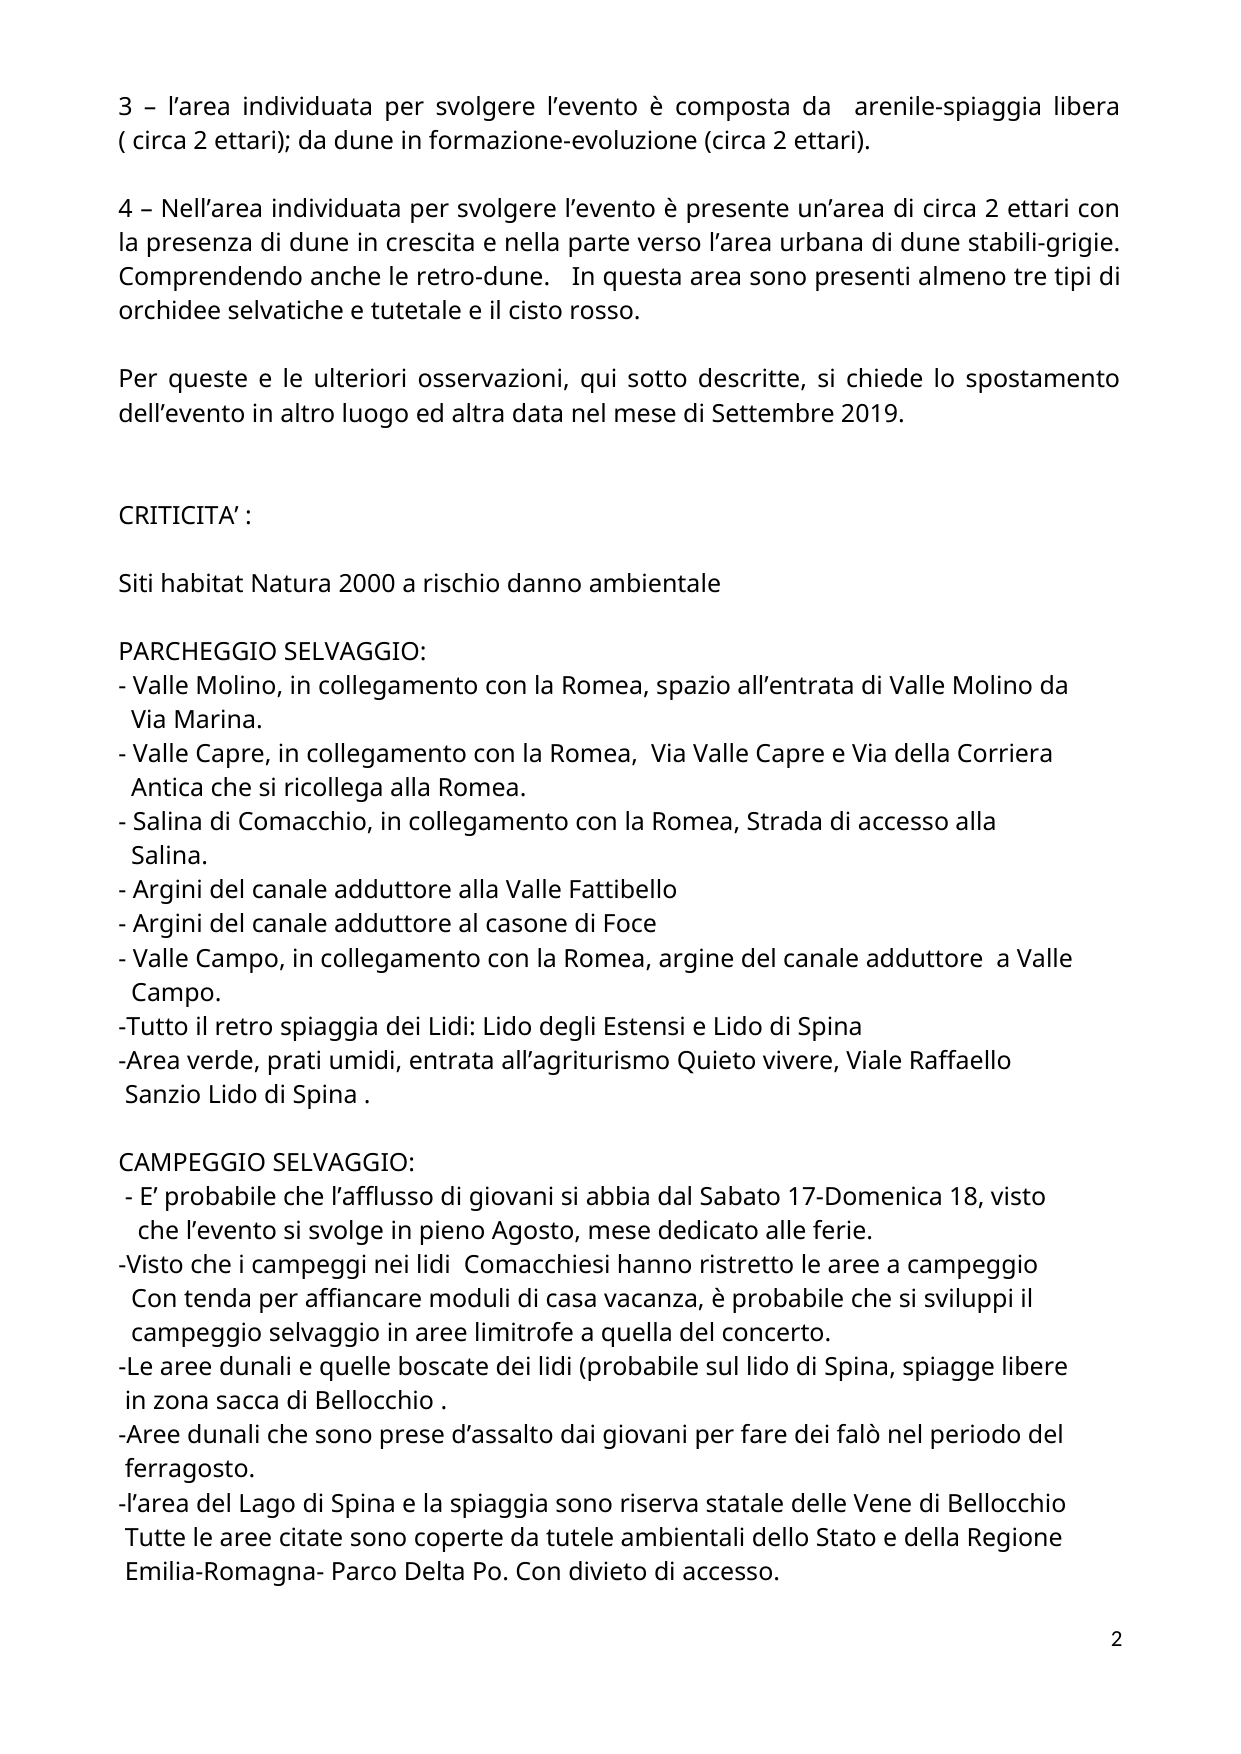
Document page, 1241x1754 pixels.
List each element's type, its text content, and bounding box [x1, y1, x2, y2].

text Emilia-Romagna- Parco Delta Po. Con divieto di accesso. [118, 1553, 1122, 1587]
text - Argini del canale adduttore al casone di Foce [118, 906, 1122, 940]
text CAMPEGGIO SELVAGGIO: [118, 1144, 1122, 1179]
text Tutte le aree citate sono coperte da tutele ambientali dello Stato e della Regione [118, 1519, 1122, 1553]
text campeggio selvaggio in aree limitrofe a quella del concerto. [118, 1315, 1122, 1349]
text - Valle Molino, in collegamento con la Romea, spazio all’entrata di Valle Molino da [118, 668, 1122, 702]
text ferragosto. [118, 1451, 1122, 1485]
text -Tutto il retro spiaggia dei Lidi: Lido degli Estensi e Lido di Spina [118, 1008, 1122, 1042]
text CRITICITA’ : [118, 497, 1122, 531]
text -Area verde, prati umidi, entrata all’agriturismo Quieto vivere, Viale Raffaello [118, 1042, 1122, 1076]
text Antica che si ricollega alla Romea. [118, 770, 1122, 804]
text Sanzio Lido di Spina . [118, 1076, 1122, 1111]
text - Valle Capre, in collegamento con la Romea, Via Valle Capre e Via della Corriera [118, 736, 1122, 770]
text -Aree dunali che sono prese d’assalto dai giovani per fare dei falò nel periodo del [118, 1417, 1122, 1451]
text PARCHEGGIO SELVAGGIO: [118, 634, 1122, 668]
text - E’ probabile che l’afflusso di giovani si abbia dal Sabato 17-Domenica 18, visto [118, 1179, 1122, 1213]
text - Valle Campo, in collegamento con la Romea, argine del canale adduttore a Valle [118, 940, 1122, 974]
text Siti habitat Natura 2000 a rischio danno ambientale [118, 566, 1122, 599]
text Salina. [118, 838, 1122, 872]
text -Visto che i campeggi nei lidi Comacchiesi hanno ristretto le aree a campeggio [118, 1247, 1122, 1281]
text Via Marina. [118, 702, 1122, 736]
text Con tenda per affiancare moduli di casa vacanza, è probabile che si sviluppi il [118, 1281, 1122, 1315]
text -l’area del Lago di Spina e la spiaggia sono riserva statale delle Vene di Bellocchio [118, 1485, 1122, 1519]
text 3 – l’area individuata per svolgere l’evento è composta da arenile-spiaggia libera ( circa 2 ettari); da dune in formazione-evoluzione (circa 2 ettari). [118, 89, 1122, 157]
text Campo. [118, 974, 1122, 1008]
text 4 – Nell’area individuata per svolgere l’evento è presente un’area di circa 2 ettari con la presenza di dune in crescita e nella parte verso l’area urbana di dune stabili-grigie. Comprendendo anche le retro-dune. In questa area sono presenti almeno tre tipi di orchidee selvatiche e tutetale e il cisto rosso. [118, 191, 1122, 327]
text Per queste e le ulteriori osservazioni, qui sotto descritte, si chiede lo spostamento dell’evento in altro luogo ed altra data nel mese di Settembre 2019. [118, 361, 1122, 429]
text -Le aree dunali e quelle boscate dei lidi (probabile sul lido di Spina, spiagge libere [118, 1349, 1122, 1383]
text - Argini del canale adduttore alla Valle Fattibello [118, 872, 1122, 906]
text in zona sacca di Bellocchio . [118, 1383, 1122, 1417]
text - Salina di Comacchio, in collegamento con la Romea, Strada di accesso alla [118, 804, 1122, 838]
text che l’evento si svolge in pieno Agosto, mese dedicato alle ferie. [118, 1213, 1122, 1247]
